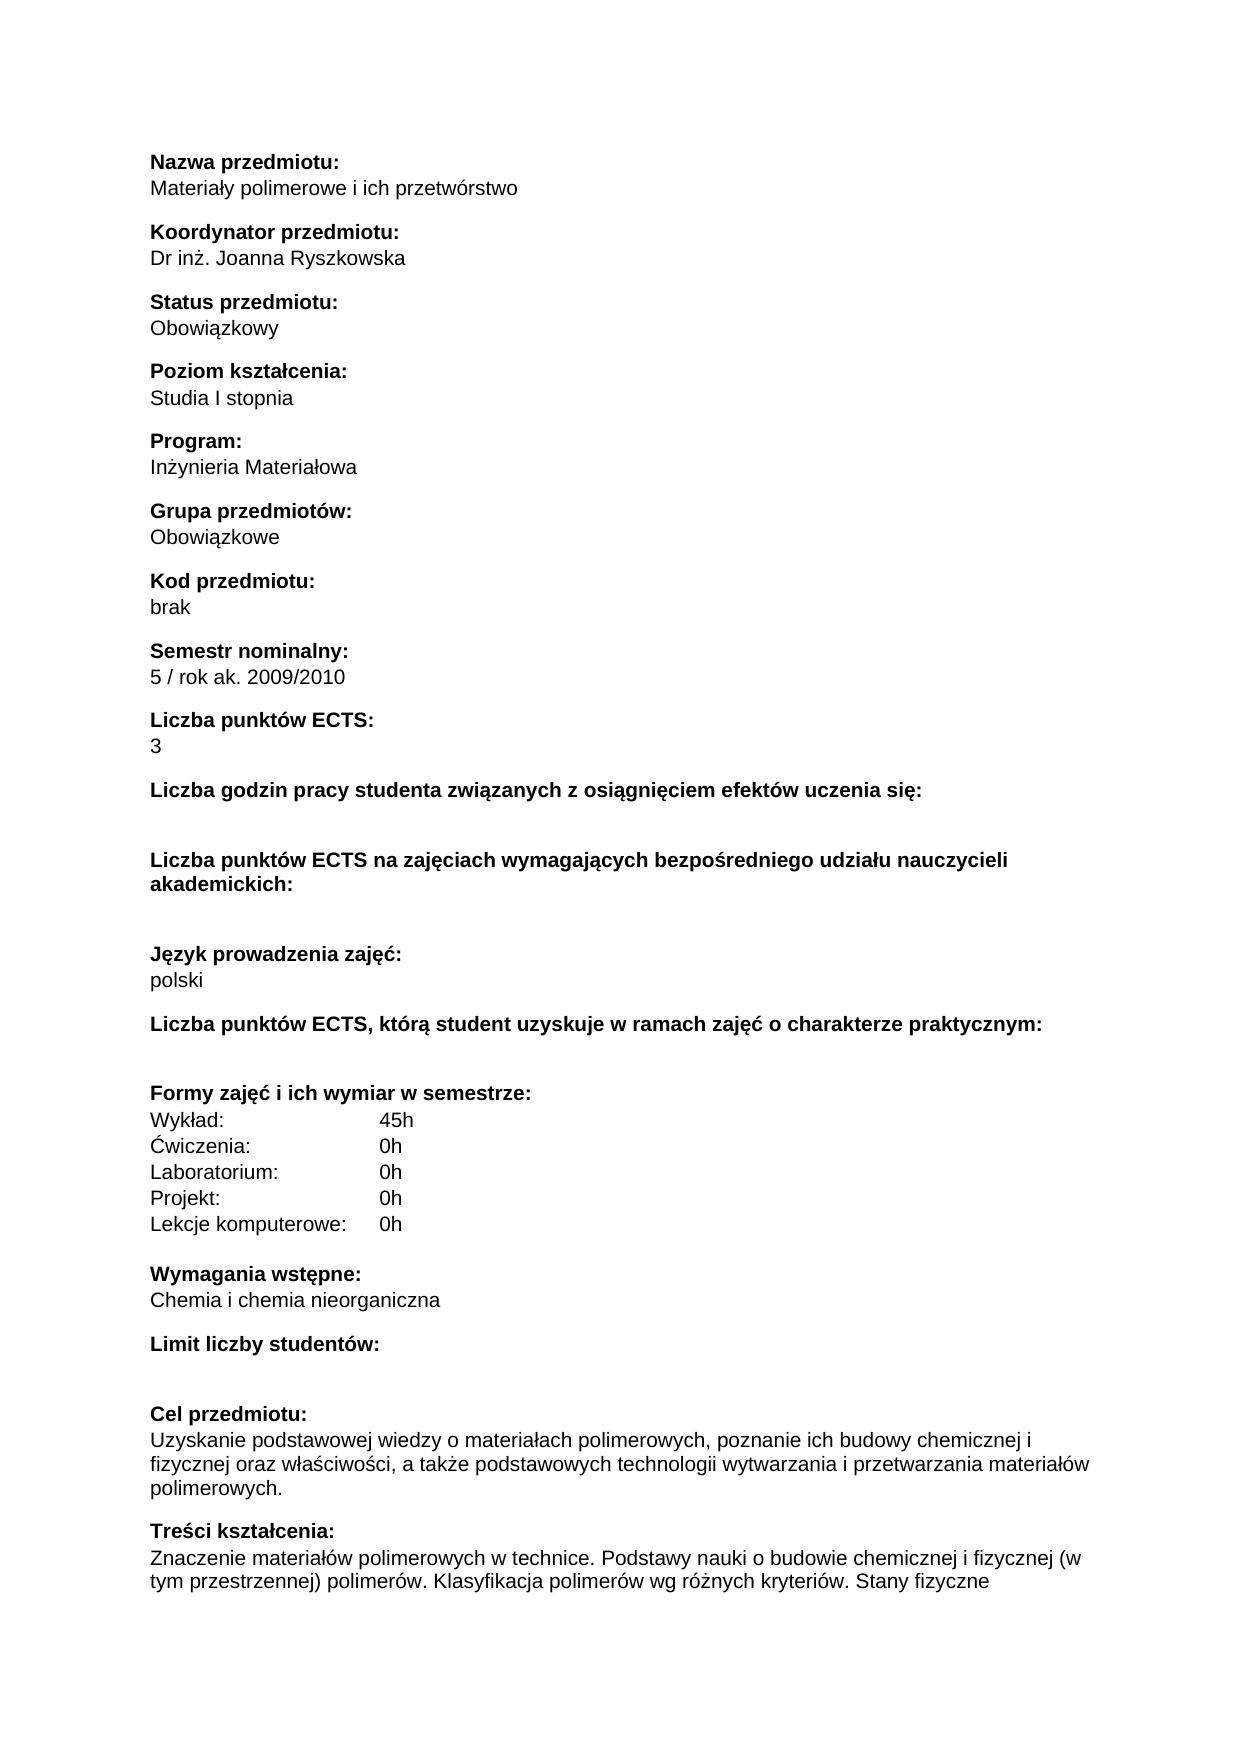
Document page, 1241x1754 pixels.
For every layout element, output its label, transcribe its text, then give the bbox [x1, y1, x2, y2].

text Obowiązkowy [150, 316, 1090, 339]
text Wymagania wstępne: [150, 1262, 1090, 1286]
text Program: [150, 429, 1090, 453]
text Koordynator przedmiotu: [150, 220, 1090, 244]
text Grupa przedmiotów: [150, 499, 1090, 523]
text Liczba punktów ECTS, którą student uzyskuje w ramach zajęć o charakterze praktycznym: [150, 1011, 1090, 1035]
text Treści kształcenia: [150, 1519, 1090, 1543]
text Inżynieria Materiałowa [150, 455, 1090, 479]
text 5 / rok ak. 2009/2010 [150, 664, 1090, 688]
text Liczba punktów ECTS na zajęciach wymagających bezpośredniego udziału nauczycieli akademickich: [150, 848, 1090, 896]
text Liczba godzin pracy studenta związanych z osiągnięciem efektów uczenia się: [150, 778, 1090, 802]
text brak [150, 595, 1090, 619]
text Uzyskanie podstawowej wiedzy o materiałach polimerowych, poznanie ich budowy chemicznej i fizycznej oraz właściwości, a także podstawowych technologii wytwarzania i przetwarzania materiałów polimerowych. [150, 1428, 1090, 1499]
table_header 45h [369, 1108, 597, 1132]
text polski [150, 968, 1090, 992]
table_cell 0h [369, 1132, 597, 1158]
text Poziom kształcenia: [150, 359, 1090, 383]
text Kod przedmiotu: [150, 569, 1090, 593]
text Nazwa przedmiotu: [150, 150, 1090, 174]
text Semestr nominalny: [150, 638, 1090, 662]
text Cel przedmiotu: [150, 1402, 1090, 1426]
text Studia I stopnia [150, 385, 1090, 409]
table_cell 0h [369, 1210, 597, 1236]
text Formy zajęć i ich wymiar w semestrze: [150, 1081, 1090, 1105]
text Dr inż. Joanna Ryszkowska [150, 246, 1090, 270]
text Limit liczby studentów: [150, 1332, 1090, 1356]
text Język prowadzenia zajęć: [150, 942, 1090, 966]
table_cell Ćwiczenia: [140, 1134, 367, 1158]
table_cell 0h [369, 1158, 597, 1184]
text Obowiązkowe [150, 525, 1090, 549]
table_header Wykład: [140, 1108, 367, 1132]
text 3 [150, 734, 1090, 758]
table_cell Laboratorium: [140, 1160, 367, 1184]
table_cell Projekt: [140, 1186, 367, 1210]
text Materiały polimerowe i ich przetwórstwo [150, 176, 1090, 200]
text Liczba punktów ECTS: [150, 708, 1090, 732]
text Chemia i chemia nieorganiczna [150, 1288, 1090, 1312]
table_cell Lekcje komputerowe: [140, 1212, 367, 1236]
table_cell 0h [369, 1184, 597, 1210]
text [150, 1545, 1090, 1593]
text Status przedmiotu: [150, 289, 1090, 313]
